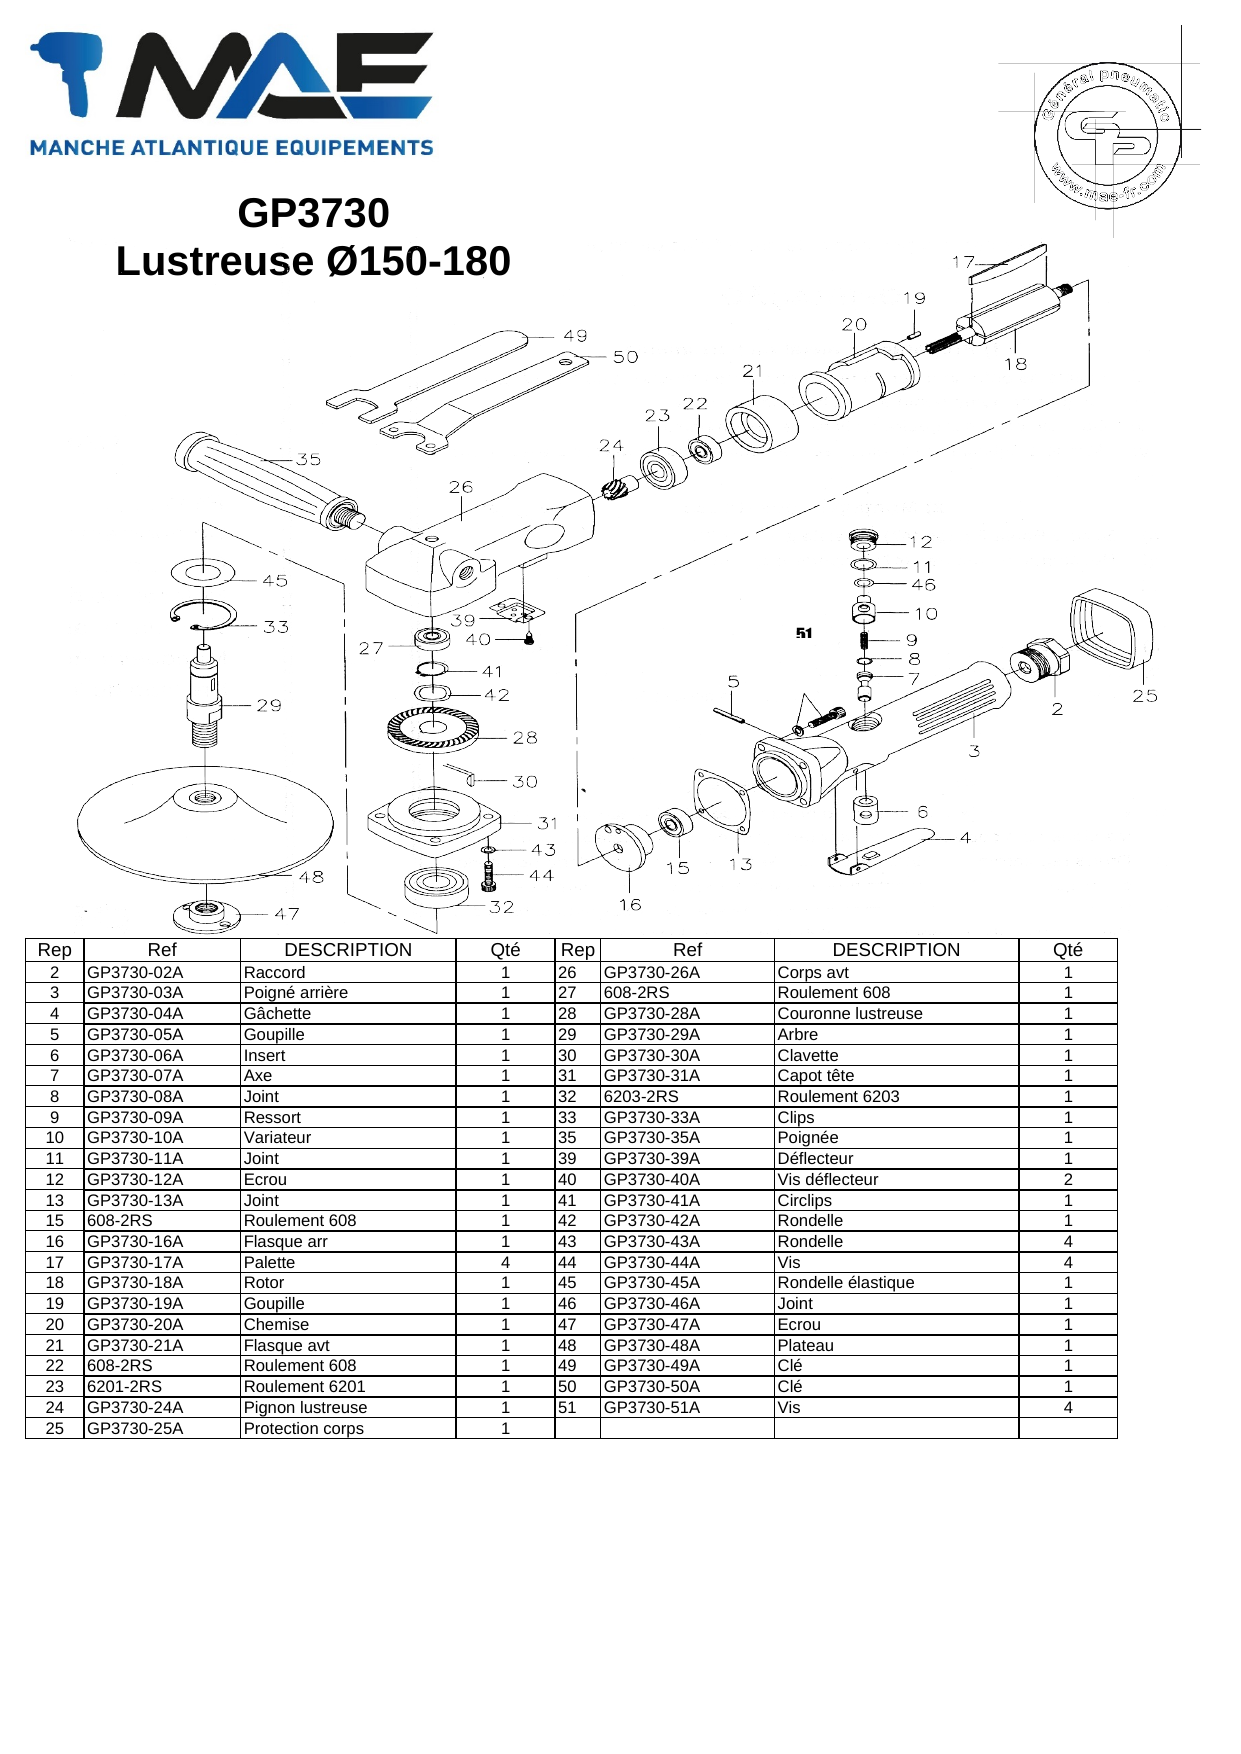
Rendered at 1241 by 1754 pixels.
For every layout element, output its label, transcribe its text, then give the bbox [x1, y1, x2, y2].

table_header DESCRIPTION [241, 939, 455, 961]
table_cell GP3730-08A [85, 1087, 240, 1106]
table_cell 11 [26, 1149, 83, 1168]
table_cell Rondelle [775, 1211, 1018, 1230]
table_cell 20 [26, 1314, 83, 1334]
table_cell 30 [556, 1045, 600, 1064]
table_cell 1 [1020, 1191, 1117, 1209]
table_cell GP3730-41A [601, 1191, 774, 1209]
table_cell Goupille [241, 1294, 455, 1313]
table_cell 8 [26, 1086, 83, 1106]
table_cell GP3730-13A [85, 1191, 240, 1209]
table_cell 25 [26, 1418, 83, 1438]
table_cell GP3730-11A [85, 1149, 240, 1168]
table_cell 1 [457, 1377, 554, 1396]
table_cell 3 [26, 983, 83, 1002]
table_cell [1020, 1418, 1117, 1438]
table_header Ref [601, 939, 774, 961]
table_cell 22 [26, 1356, 83, 1375]
table_cell Rondelle [775, 1232, 1018, 1251]
table_cell 33 [556, 1108, 600, 1127]
table_cell GP3730-09A [85, 1108, 240, 1127]
table_cell 608-2RS [85, 1356, 240, 1375]
table_header Rep [26, 939, 83, 961]
table_cell GP3730-29A [601, 1025, 774, 1044]
table_cell GP3730-04A [85, 1004, 240, 1023]
table_cell Roulement 608 [775, 983, 1018, 1002]
table_cell 49 [556, 1356, 600, 1375]
table_cell 41 [556, 1191, 600, 1209]
table_cell GP3730-18A [85, 1273, 240, 1292]
table_cell GP3730-40A [601, 1170, 774, 1189]
table_cell 1 [457, 983, 554, 1002]
table_cell 21 [26, 1335, 83, 1355]
table_cell 18 [26, 1273, 83, 1292]
table_cell 1 [457, 1004, 554, 1023]
table_cell 1 [457, 1211, 554, 1230]
table_cell Insert [241, 1045, 455, 1064]
table_cell Rotor [241, 1273, 455, 1292]
table_cell 1 [457, 1149, 554, 1168]
table_cell 43 [556, 1232, 600, 1251]
table_cell GP3730-35A [601, 1128, 774, 1147]
table_cell 1 [457, 1025, 554, 1044]
table_cell [556, 1418, 600, 1438]
table_cell Joint [241, 1149, 455, 1168]
table_cell Gâchette [241, 1004, 455, 1023]
table_cell 45 [556, 1273, 600, 1292]
table_cell 1 [1020, 1025, 1117, 1044]
table_cell 1 [1020, 1087, 1117, 1106]
table_cell 4 [26, 1003, 83, 1023]
table_cell Poignée [775, 1128, 1018, 1147]
table_cell GP3730-16A [85, 1232, 240, 1251]
table_header Qté [457, 939, 554, 961]
table_cell 1 [1020, 1066, 1117, 1085]
table_cell GP3730-26A [601, 962, 774, 982]
table_cell 44 [556, 1253, 600, 1272]
table_cell 2 [26, 962, 83, 982]
table_cell 1 [1020, 1377, 1117, 1396]
table_cell Axe [241, 1066, 455, 1085]
table_cell Variateur [241, 1128, 455, 1147]
table_cell GP3730-45A [601, 1273, 774, 1292]
table_cell 1 [457, 1066, 554, 1085]
table_cell 19 [26, 1294, 83, 1313]
table_cell GP3730-05A [85, 1025, 240, 1044]
table_cell GP3730-19A [85, 1294, 240, 1313]
table_cell Ressort [241, 1108, 455, 1127]
table_cell 1 [1020, 1108, 1117, 1127]
table_header Qté [1020, 939, 1117, 961]
table_cell Couronne lustreuse [775, 1004, 1018, 1023]
table_cell GP3730-31A [601, 1066, 774, 1085]
table_cell 28 [556, 1004, 600, 1023]
table_header Ref [85, 939, 240, 961]
table_cell 4 [1020, 1253, 1117, 1272]
table_cell 46 [556, 1294, 600, 1313]
table_cell Joint [241, 1191, 455, 1209]
table_cell Ecrou [775, 1315, 1018, 1334]
table_cell 1 [1020, 1045, 1117, 1064]
table_cell Circlips [775, 1191, 1018, 1209]
table_cell 32 [556, 1087, 600, 1106]
table_cell 9 [26, 1107, 83, 1127]
table_cell GP3730-50A [601, 1377, 774, 1396]
table_cell 6203-2RS [601, 1087, 774, 1106]
table_cell GP3730-44A [601, 1253, 774, 1272]
table_cell Joint [241, 1087, 455, 1106]
table_cell 4 [457, 1253, 554, 1272]
table_cell [601, 1418, 774, 1438]
table_cell Plateau [775, 1336, 1018, 1355]
table_cell 1 [457, 962, 554, 982]
table_cell 2 [1020, 1170, 1117, 1189]
table_cell 15 [26, 1211, 83, 1230]
table_cell GP3730-33A [601, 1108, 774, 1127]
table_cell 1 [457, 1356, 554, 1375]
table_cell GP3730-48A [601, 1336, 774, 1355]
table_cell GP3730-21A [85, 1336, 240, 1355]
table_cell 1 [457, 1045, 554, 1064]
table_cell 1 [457, 1128, 554, 1147]
table_cell GP3730-02A [85, 962, 240, 982]
table_cell 1 [1020, 1128, 1117, 1147]
table_cell 1 [1020, 1004, 1117, 1023]
table_cell 51 [556, 1398, 600, 1417]
table_cell GP3730-20A [85, 1315, 240, 1334]
table_cell 1 [1020, 1273, 1117, 1292]
table_cell 1 [1020, 1315, 1117, 1334]
table_cell Clavette [775, 1045, 1018, 1064]
table_cell Déflecteur [775, 1149, 1018, 1168]
table_cell 1 [1020, 1211, 1117, 1230]
picture [24, 24, 439, 163]
table_cell 13 [26, 1190, 83, 1209]
table_cell Roulement 608 [241, 1211, 455, 1230]
table_cell Pignon lustreuse [241, 1398, 455, 1417]
table_cell Poigné arrière [241, 983, 455, 1002]
table_cell 27 [556, 983, 600, 1002]
table_cell Raccord [241, 962, 455, 982]
table_cell GP3730-12A [85, 1170, 240, 1189]
table_cell Roulement 608 [241, 1356, 455, 1375]
table_cell GP3730-42A [601, 1211, 774, 1230]
table_cell 1 [457, 1191, 554, 1209]
table_cell 1 [457, 1170, 554, 1189]
table_cell 1 [457, 1232, 554, 1251]
table_cell 1 [1020, 962, 1117, 982]
table_cell Flasque arr [241, 1232, 455, 1251]
table_cell 12 [26, 1169, 83, 1189]
table_cell 1 [457, 1336, 554, 1355]
table_cell 50 [556, 1377, 600, 1396]
table_cell 48 [556, 1336, 600, 1355]
table_cell GP3730-03A [85, 983, 240, 1002]
table_cell 5 [26, 1024, 83, 1044]
table_cell 1 [457, 1108, 554, 1127]
table_cell 40 [556, 1170, 600, 1189]
table_cell Goupille [241, 1025, 455, 1044]
table_cell Vis [775, 1253, 1018, 1272]
table_cell GP3730-39A [601, 1149, 774, 1168]
table_cell 1 [1020, 1149, 1117, 1168]
table_cell 6 [26, 1045, 83, 1064]
table_cell Rondelle élastique [775, 1273, 1018, 1292]
table_cell 42 [556, 1211, 600, 1230]
table_cell Corps avt [775, 962, 1018, 982]
table_cell GP3730-25A [85, 1418, 240, 1438]
table_cell 1 [457, 1398, 554, 1417]
table_cell GP3730-46A [601, 1294, 774, 1313]
table_cell GP3730-17A [85, 1253, 240, 1272]
table_cell [775, 1418, 1018, 1438]
table_cell Ecrou [241, 1170, 455, 1189]
table_cell 7 [26, 1066, 83, 1085]
table_cell 1 [457, 1273, 554, 1292]
table_cell 10 [26, 1128, 83, 1147]
table_cell 23 [26, 1376, 83, 1396]
table_cell 608-2RS [85, 1211, 240, 1230]
table_cell GP3730-30A [601, 1045, 774, 1064]
table_cell 1 [457, 1294, 554, 1313]
table_cell Protection corps [241, 1418, 455, 1438]
table_cell 1 [1020, 1356, 1117, 1375]
table_cell 31 [556, 1066, 600, 1085]
picture [67, 25, 1202, 934]
table_cell 1 [1020, 983, 1117, 1002]
table_cell GP3730-49A [601, 1356, 774, 1375]
table_cell GP3730-51A [601, 1398, 774, 1417]
table_cell Vis [775, 1398, 1018, 1417]
table_cell Flasque avt [241, 1336, 455, 1355]
table_cell 4 [1020, 1232, 1117, 1251]
table_cell 29 [556, 1025, 600, 1044]
table_cell GP3730-47A [601, 1315, 774, 1334]
table_cell 1 [1020, 1294, 1117, 1313]
table_cell 1 [1020, 1336, 1117, 1355]
table_cell Arbre [775, 1025, 1018, 1044]
table_cell Roulement 6201 [241, 1377, 455, 1396]
table_cell 47 [556, 1315, 600, 1334]
table_cell Vis déflecteur [775, 1170, 1018, 1189]
table_cell 16 [26, 1231, 83, 1251]
table_cell 1 [457, 1315, 554, 1334]
table_cell GP3730-43A [601, 1232, 774, 1251]
table_cell 1 [457, 1087, 554, 1106]
table_cell 17 [26, 1252, 83, 1272]
table_cell GP3730-06A [85, 1045, 240, 1064]
table_cell 608-2RS [601, 983, 774, 1002]
table_cell GP3730-10A [85, 1128, 240, 1147]
table_cell GP3730-07A [85, 1066, 240, 1085]
table_cell Palette [241, 1253, 455, 1272]
table_header DESCRIPTION [775, 939, 1018, 961]
table_cell 4 [1020, 1398, 1117, 1417]
table_cell Chemise [241, 1315, 455, 1334]
table_cell GP3730-28A [601, 1004, 774, 1023]
table_cell Clé [775, 1377, 1018, 1396]
table_cell 39 [556, 1149, 600, 1168]
table_cell Joint [775, 1294, 1018, 1313]
table_cell Clé [775, 1356, 1018, 1375]
table_header Rep [556, 939, 600, 961]
table_cell GP3730-24A [85, 1398, 240, 1417]
table_cell 6201-2RS [85, 1377, 240, 1396]
table_cell Roulement 6203 [775, 1087, 1018, 1106]
table_cell 35 [556, 1128, 600, 1147]
table_cell 1 [457, 1418, 554, 1438]
table_cell 24 [26, 1397, 83, 1417]
table_cell Capot tête [775, 1066, 1018, 1085]
table_cell Clips [775, 1108, 1018, 1127]
table_cell 26 [556, 962, 600, 982]
